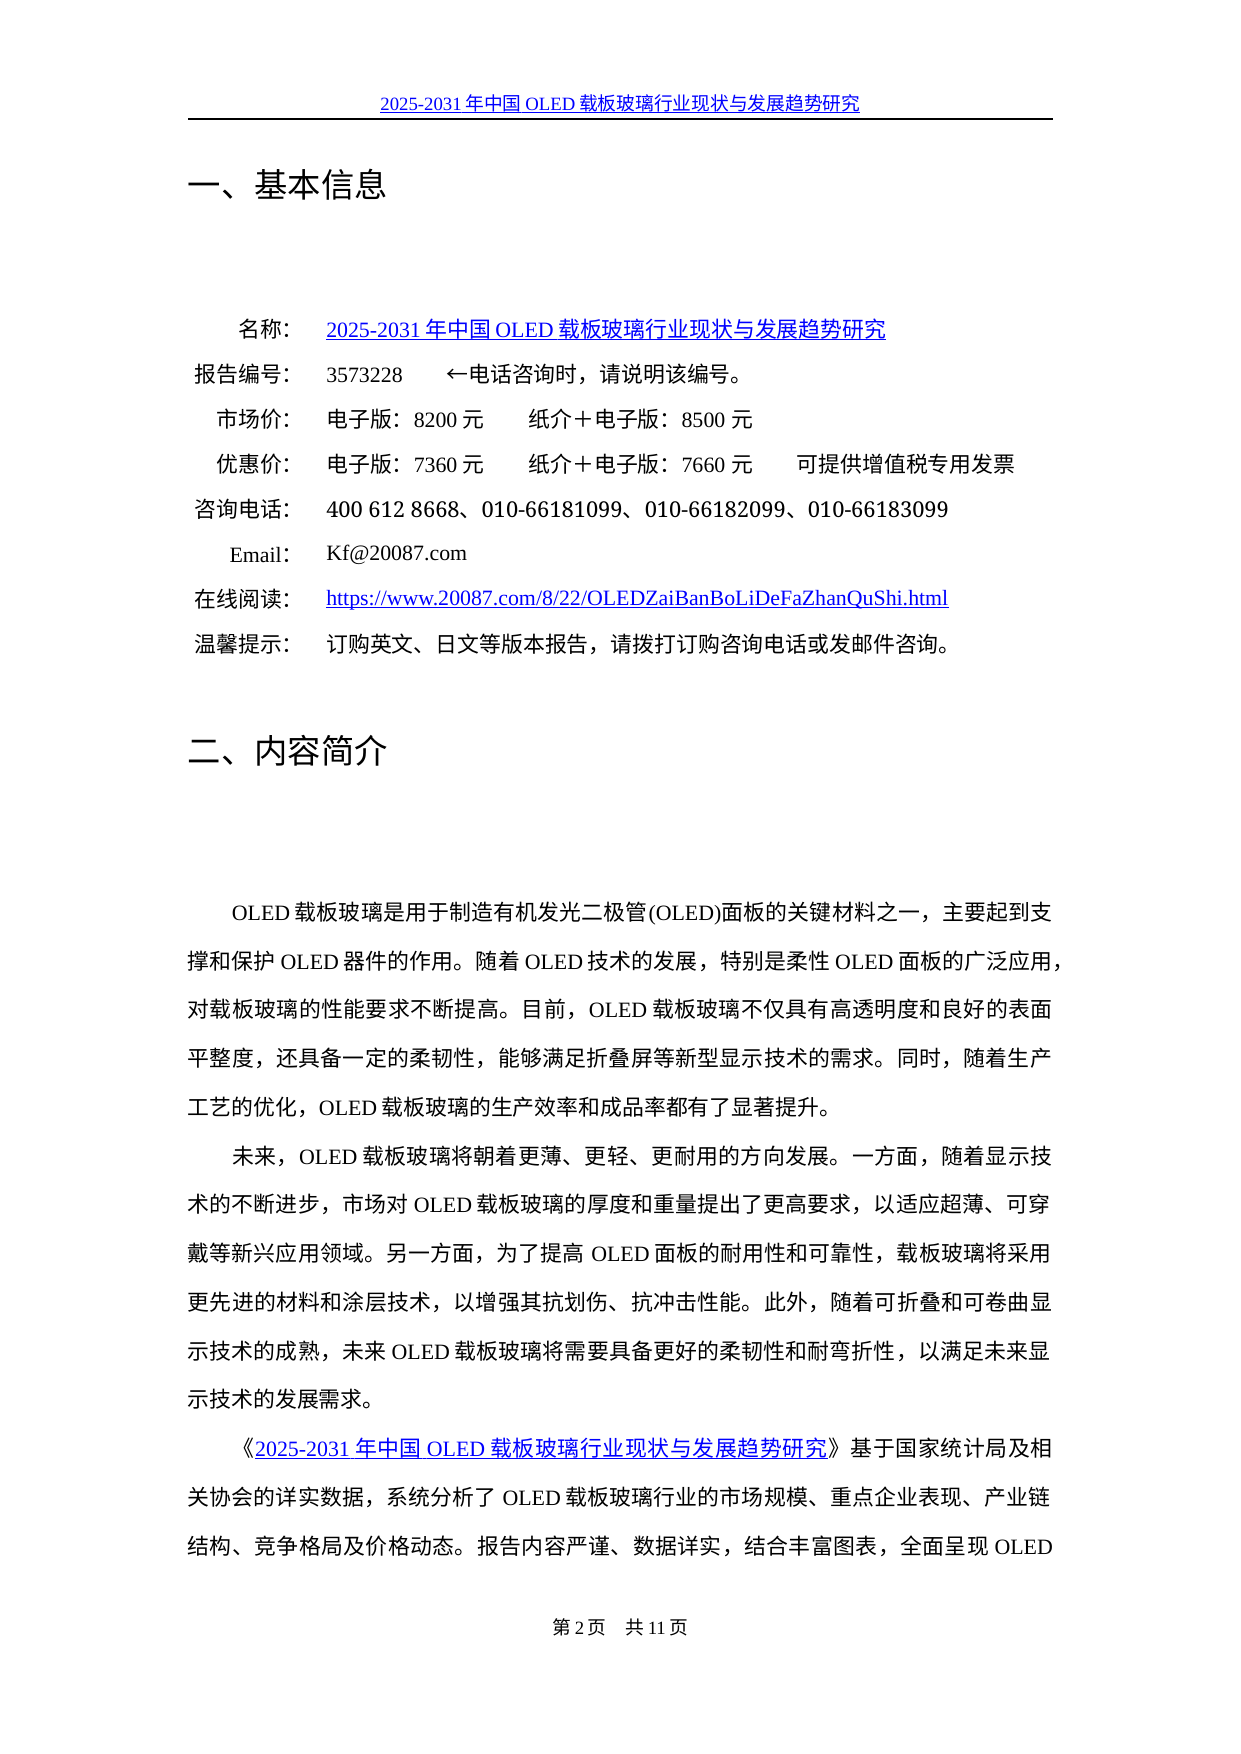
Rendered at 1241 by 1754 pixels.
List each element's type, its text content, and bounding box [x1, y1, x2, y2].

table_cell 报告编号： [167, 357, 315, 402]
table_header 名称： [167, 312, 315, 357]
table_cell 在线阅读： [167, 582, 315, 627]
table_cell 电子版：7360 元 纸介＋电子版：7660 元 可提供增值税专用发票 [315, 447, 1073, 492]
title 一、基本信息 [187, 150, 1053, 215]
table_cell 3573228 ←电话咨询时，请说明该编号。 [315, 357, 1073, 402]
table_header 2025-2031年中国OLED载板玻璃行业现状与发展趋势研究 [315, 312, 1073, 357]
table_cell 温馨提示： [167, 627, 315, 672]
table_cell 优惠价： [167, 447, 315, 492]
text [187, 894, 1053, 1561]
table_cell [315, 582, 1073, 627]
table_cell Kf@20087.com [315, 537, 1073, 582]
table_cell 咨询电话： [167, 492, 315, 537]
table_cell Email： [167, 537, 315, 582]
table_cell 订购英文、日文等版本报告，请拨打订购咨询电话或发邮件咨询。 [315, 627, 1073, 672]
table_cell 市场价： [167, 402, 315, 447]
table_cell 400 612 8668、010-66181099、010-66182099、010-66183099 [315, 492, 1073, 537]
table_cell 电子版：8200 元 纸介＋电子版：8500 元 [315, 402, 1073, 447]
title 二、内容简介 [187, 717, 1053, 782]
